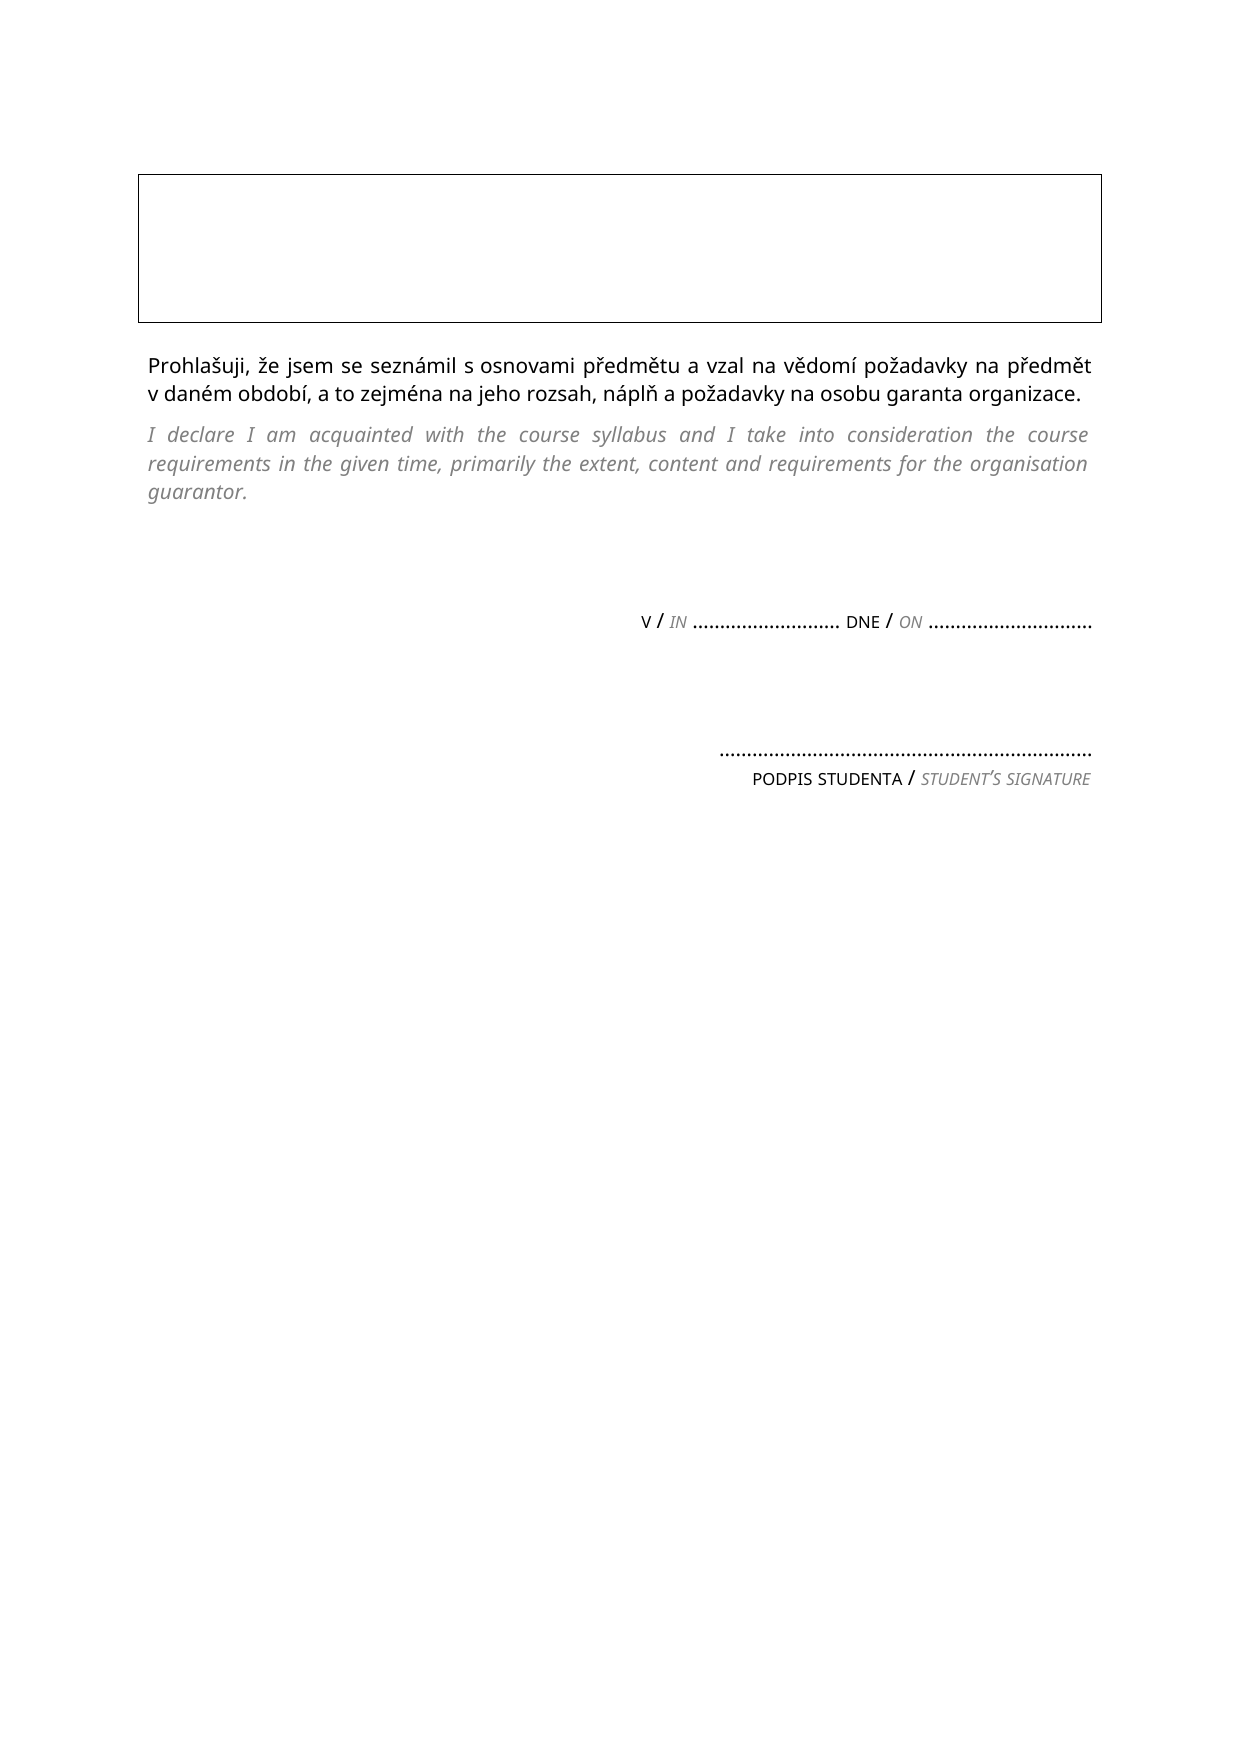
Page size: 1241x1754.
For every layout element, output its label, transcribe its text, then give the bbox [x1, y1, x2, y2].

text ………………………………..………………………… [148, 734, 1092, 763]
text I declare I am acquainted with the course syllabus and I take into consideration the course requirements in the given time, primarily the extent, content and requirements for the organisation guarantor. [148, 421, 1092, 506]
text podpis studenta / student’s signature [148, 763, 1092, 791]
text Prohlašuji, že jsem se seznámil s osnovami předmětu a vzal na vědomí požadavky na předmět v daném období, a to zejména na jeho rozsah, náplň a požadavky na osobu garanta organizace. [148, 351, 1092, 408]
text v / in ……………………… dne / on ………………………… [148, 606, 1092, 634]
